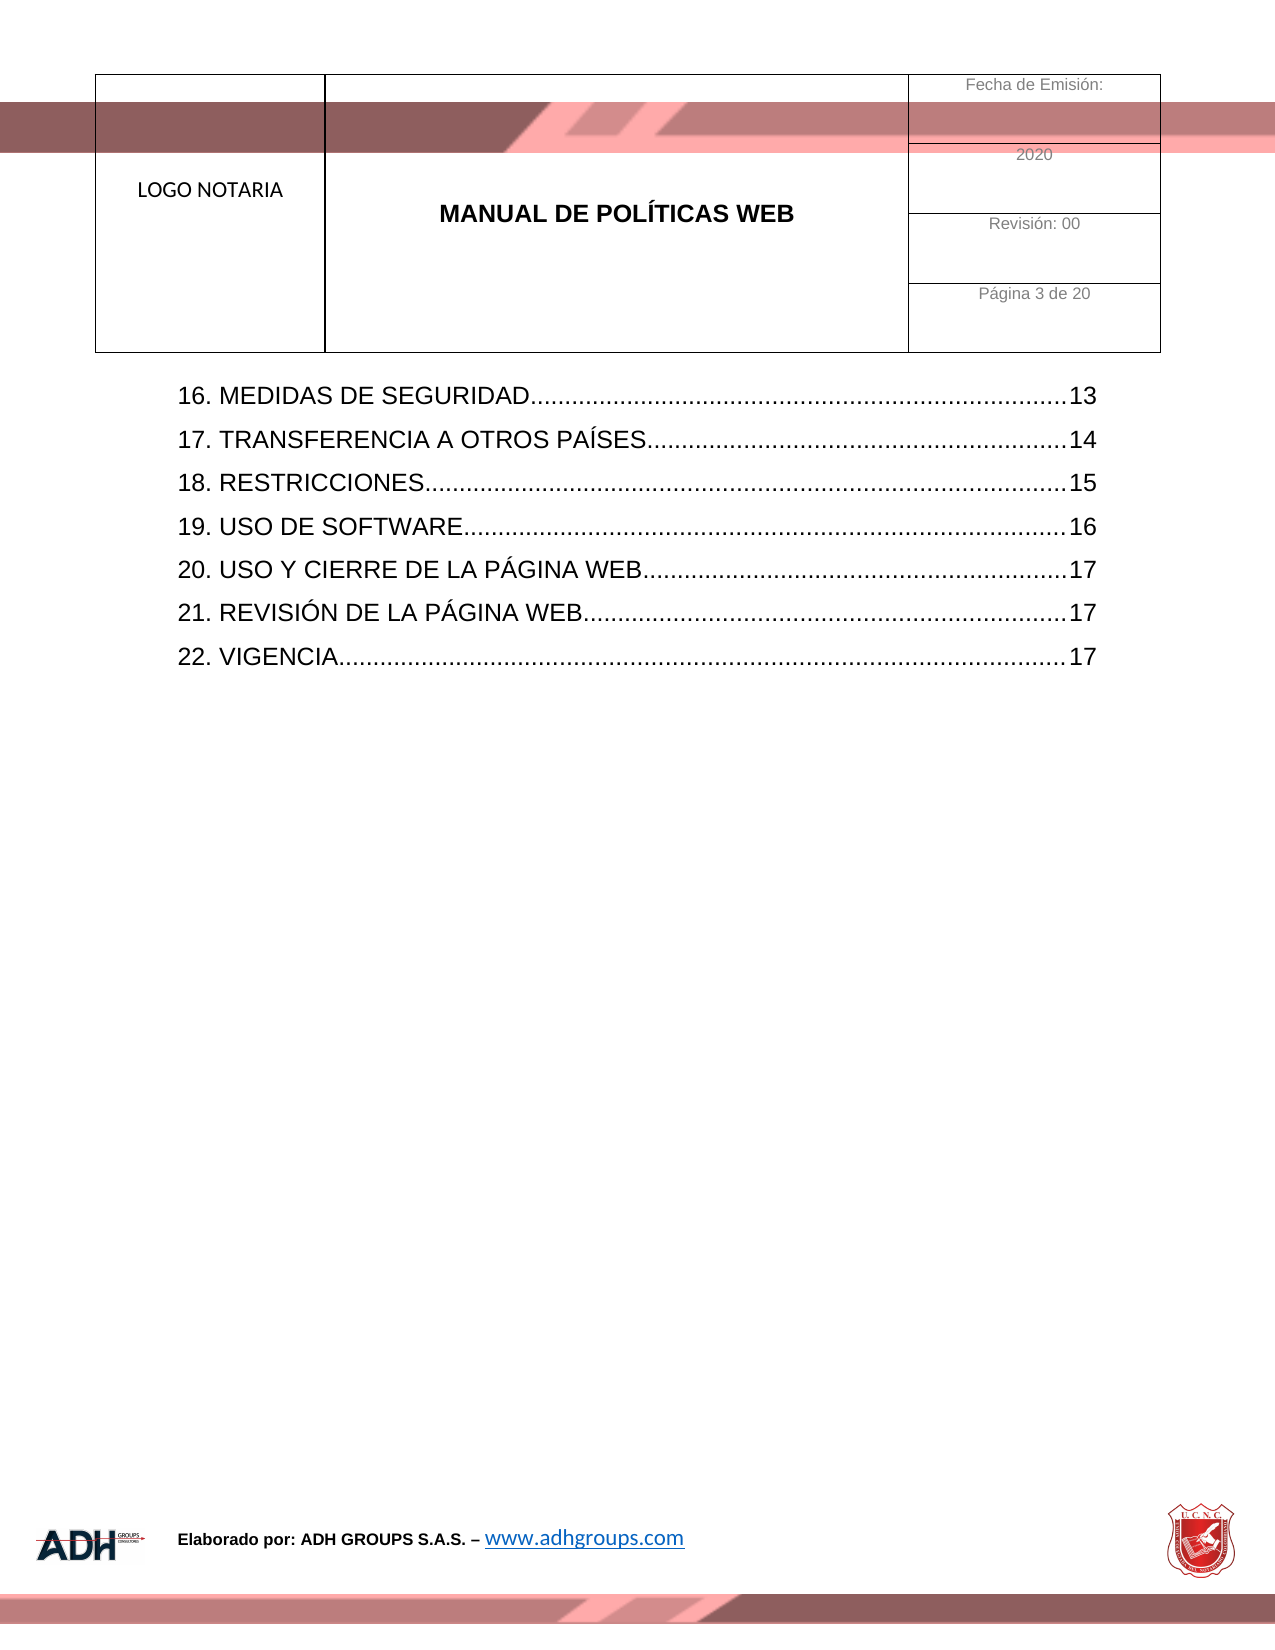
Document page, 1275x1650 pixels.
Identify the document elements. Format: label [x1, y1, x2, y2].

picture [1167, 1503, 1235, 1578]
picture [36, 1528, 146, 1565]
